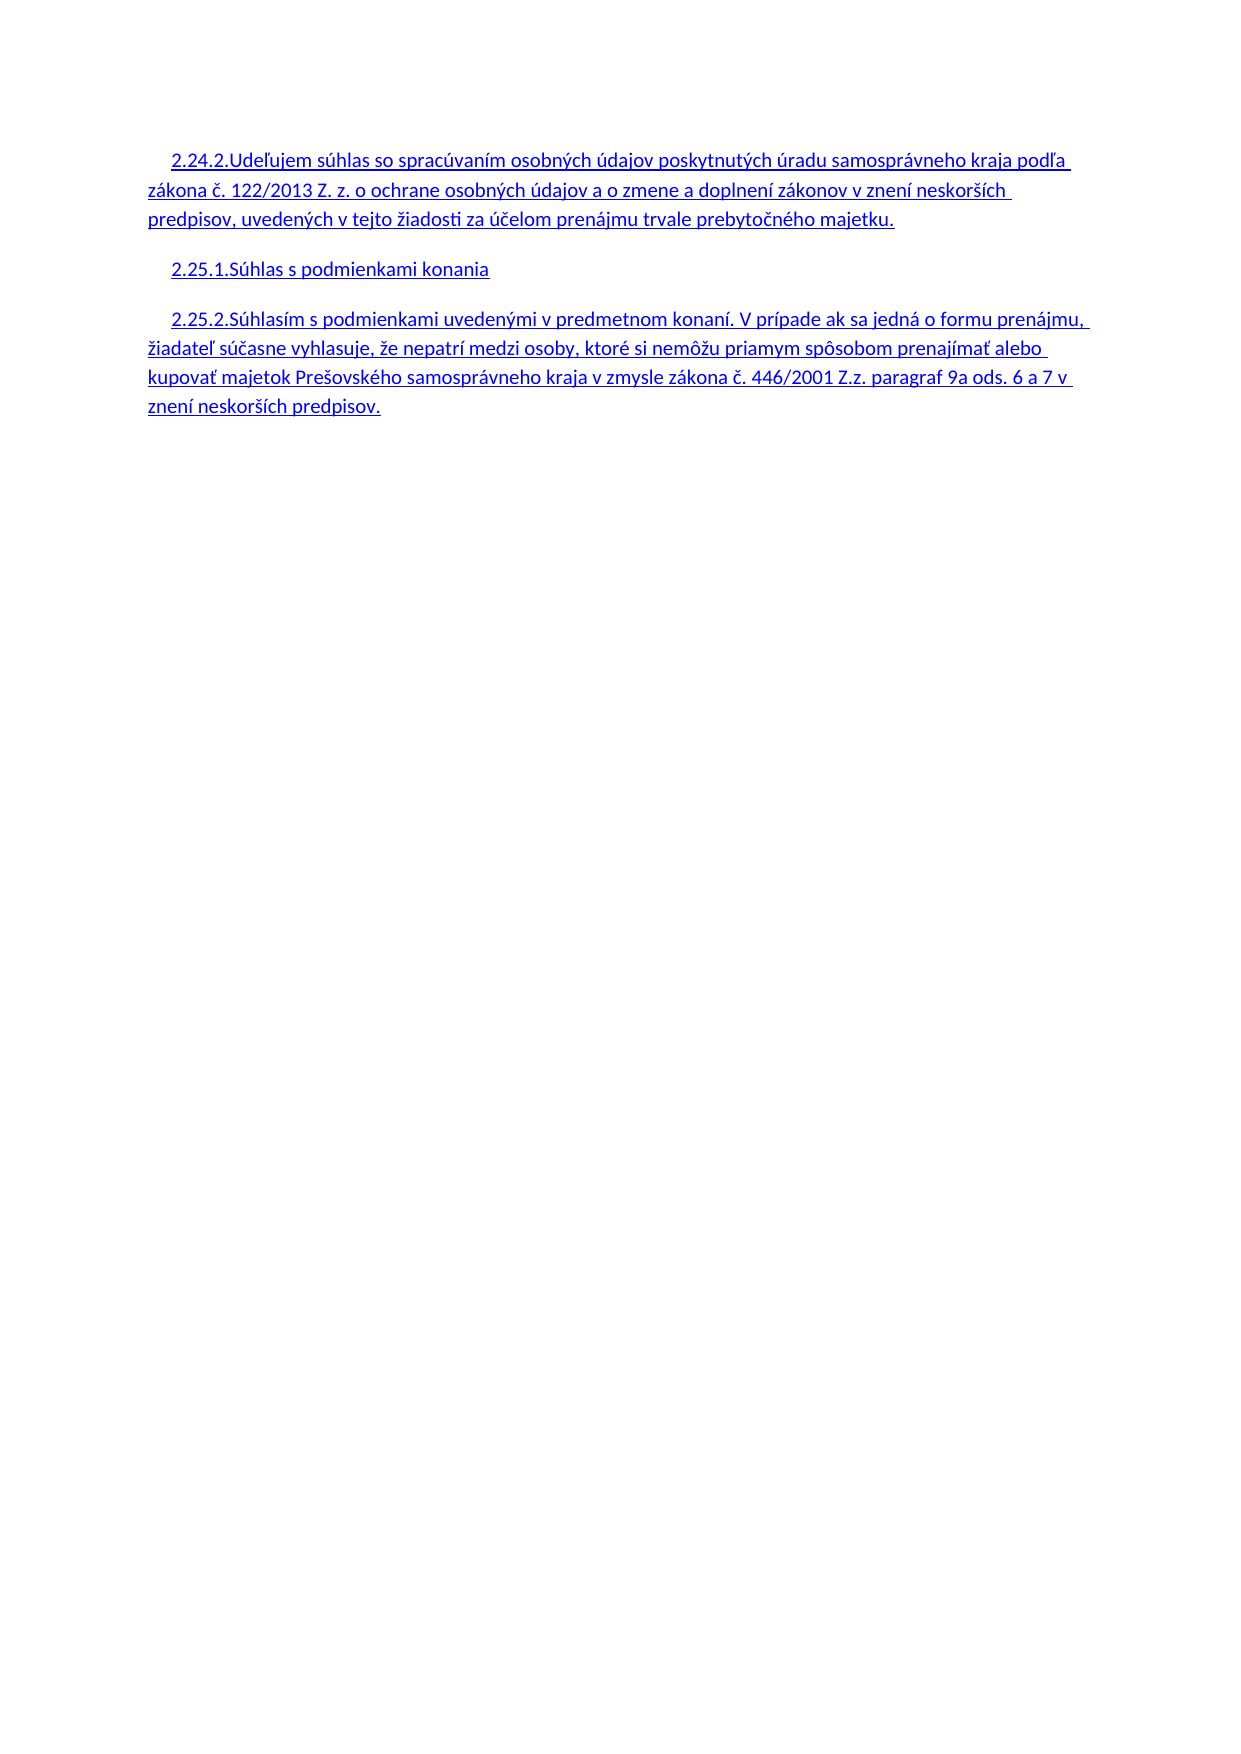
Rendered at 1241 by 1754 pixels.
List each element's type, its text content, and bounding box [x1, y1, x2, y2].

text 2.24.2.Udeľujem súhlas so spracúvaním osobných údajov poskytnutých úradu samosprávneho kraja podľa zákona č. 122/2013 Z. z. o ochrane osobných údajov a o zmene a doplnení zákonov v znení neskorších predpisov, uvedených v tejto žiadosti za účelom prenájmu trvale prebytočného majetku. [148, 148, 1093, 231]
text 2.25.1.Súhlas s podmienkami konania [148, 256, 1093, 281]
text 2.25.2.Súhlasím s podmienkami uvedenými v predmetnom konaní. V prípade ak sa jedná o formu prenájmu, žiadateľ súčasne vyhlasuje, že nepatrí medzi osoby, ktoré si nemôžu priamym spôsobom prenajímať alebo kupovať majetok Prešovského samosprávneho kraja v zmysle zákona č. 446/2001 Z.z. paragraf 9a ods. 6 a 7 v znení neskorších predpisov. [148, 306, 1093, 419]
